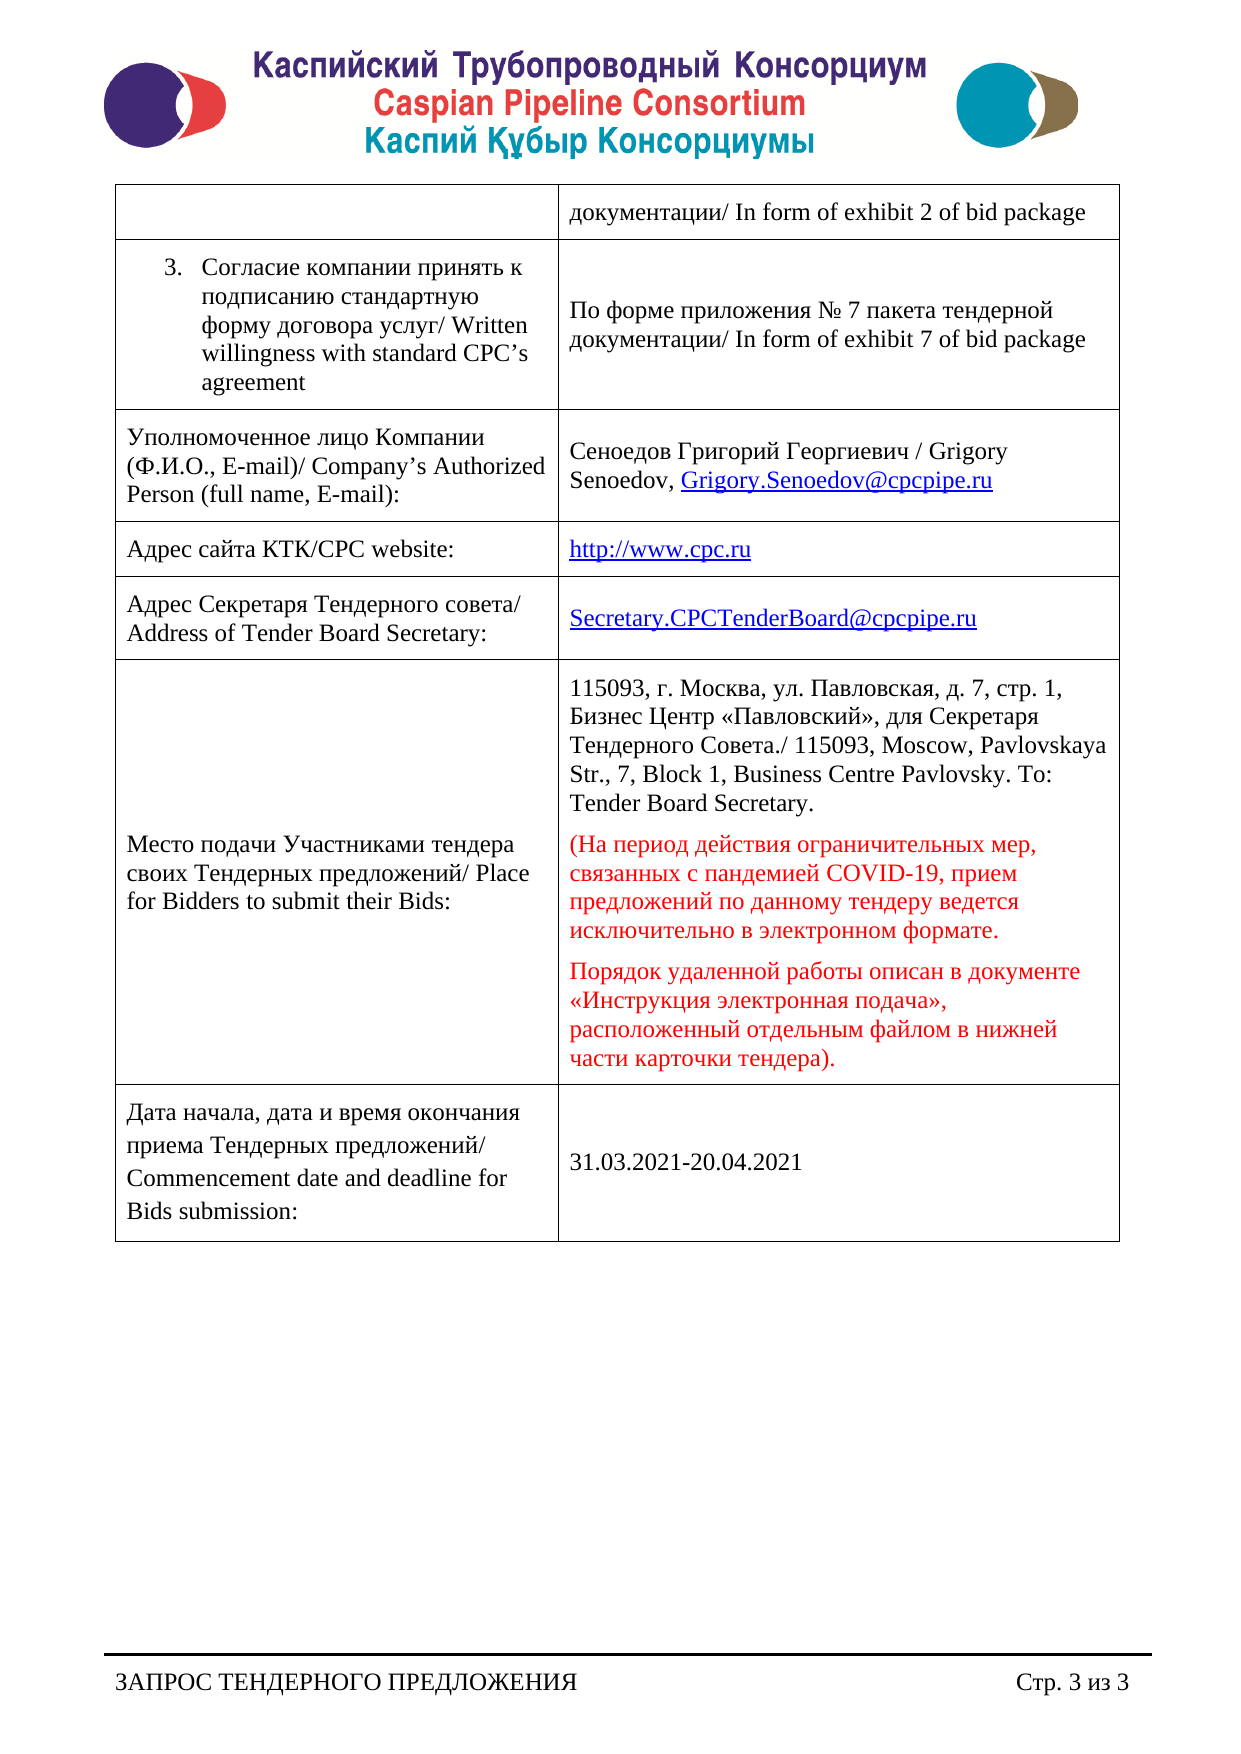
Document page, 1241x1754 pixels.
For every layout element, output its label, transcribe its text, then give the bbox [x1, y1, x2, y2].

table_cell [116, 185, 558, 239]
table_cell Сеноедов Григорий Георгиевич / Grigory Senoedov, Grigory.Senoedov@cpcpipe.ru [559, 410, 1119, 521]
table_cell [559, 185, 1119, 239]
table_cell Уполномоченное лицо Компании (Ф.И.О., E-mail)/ Company’s Authorized Person (full name, E-mail): [116, 410, 558, 521]
table_cell Secretary.CPCTenderBoard@cpcpipe.ru [559, 577, 1119, 659]
table_cell Дата начала, дата и время окончания приема Тендерных предложений/ Commencement date and deadline for Bids submission: [116, 1085, 558, 1241]
table_cell По форме приложения № 7 пакета тендерной документации/ In form of exhibit 7 of bid package [559, 240, 1119, 408]
table_cell http://www.cpc.ru [559, 522, 1119, 576]
table_cell Место подачи Участниками тендера своих Тендерных предложений/ Place for Bidders to submit their Bids: [116, 660, 558, 1084]
table_cell 115093, г. Москва, ул. Павловская, д. 7, стр. 1, Бизнес Центр «Павловский», для Секретаря Тендерного Совета./ 115093, Moscow, Pavlovskaya Str., 7, Block 1, Business Centre Pavlovsky. To: Tender Board Secretary. (На период действия ограничительных мер, связанных с пандемией COVID-19, прием предложений по данному тендеру ведется исключительно в электронном формате. Порядок удаленной работы описан в документе «Инструкция электронная подача», расположенный отдельным файлом в нижней части карточки тендера). [559, 660, 1119, 1084]
table_cell Согласие компании принять к подписанию стандартную форму договора услуг/ Written willingness with standard CPC’s agreement [116, 240, 558, 408]
table_cell 31.03.2021-20.04.2021 [559, 1085, 1119, 1241]
table_cell Адрес Секретаря Тендерного совета/ Address of Tender Board Secretary: [116, 577, 558, 659]
table_cell Адрес сайта КТК/CPC website: [116, 522, 558, 576]
